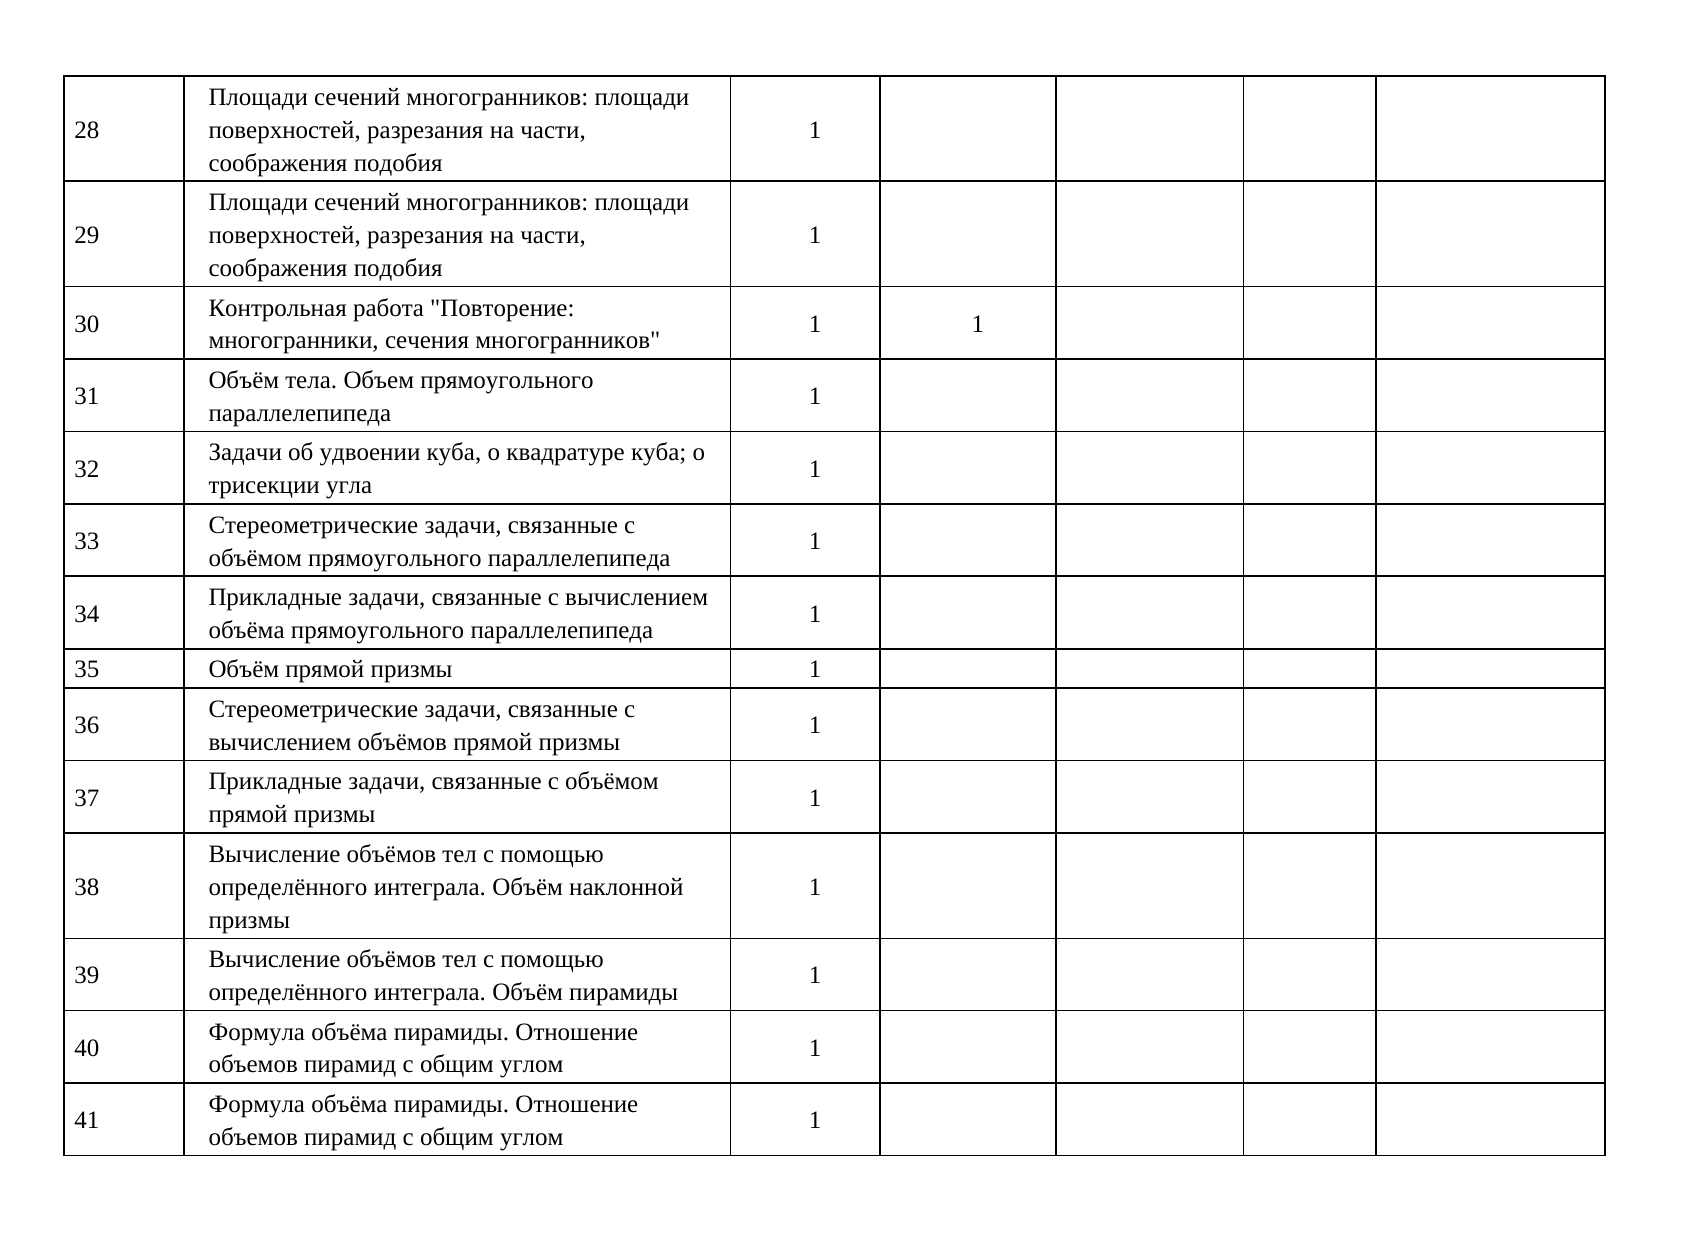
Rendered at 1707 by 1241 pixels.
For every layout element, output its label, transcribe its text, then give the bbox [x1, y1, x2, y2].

table_cell Площади сечений многогранников: площади поверхностей, разрезания на части, соображения подобия [185, 77, 730, 180]
table_cell [1244, 77, 1375, 180]
table_cell [881, 1011, 1055, 1082]
table_cell 1 [881, 287, 1055, 358]
table_cell 1 [731, 834, 879, 937]
table_cell [1057, 182, 1243, 286]
table_cell 35 [65, 650, 183, 687]
table_cell 39 [65, 939, 183, 1010]
table_cell Формула объёма пирамиды. Отношение объемов пирамид с общим углом [185, 1011, 730, 1082]
table_cell 32 [65, 432, 183, 503]
table_cell 1 [731, 577, 879, 648]
table_cell [1244, 689, 1375, 759]
table_cell 1 [731, 1011, 879, 1082]
table_cell [1377, 505, 1604, 575]
table_cell [1244, 182, 1375, 286]
table_cell 30 [65, 287, 183, 358]
table_cell [881, 761, 1055, 832]
table_cell 31 [65, 360, 183, 431]
table_cell Объём тела. Объем прямоугольного параллелепипеда [185, 360, 730, 431]
table_cell [1377, 360, 1604, 431]
table_cell [881, 505, 1055, 575]
table_cell [1244, 834, 1375, 937]
table_cell [1377, 1084, 1604, 1154]
table_cell [1377, 182, 1604, 286]
table_cell [881, 432, 1055, 503]
table_cell 1 [731, 182, 879, 286]
table_cell [1244, 761, 1375, 832]
table_cell [1377, 689, 1604, 759]
table_cell [1057, 287, 1243, 358]
table_cell 37 [65, 761, 183, 832]
table_cell [1244, 1084, 1375, 1154]
table_cell 40 [65, 1011, 183, 1082]
table_cell [1057, 761, 1243, 832]
table_cell [1244, 577, 1375, 648]
table_cell [1057, 834, 1243, 937]
table_cell [1057, 939, 1243, 1010]
table_cell 1 [731, 1084, 879, 1154]
table_cell [1377, 834, 1604, 937]
table_cell Объём прямой призмы [185, 650, 730, 687]
table_cell Стереометрические задачи, связанные с вычислением объёмов прямой призмы [185, 689, 730, 759]
table_cell [881, 650, 1055, 687]
table_cell [1377, 287, 1604, 358]
table_cell 1 [731, 360, 879, 431]
table_cell 29 [65, 182, 183, 286]
table_cell 38 [65, 834, 183, 937]
table_cell [1377, 77, 1604, 180]
table_cell 1 [731, 939, 879, 1010]
table_cell Задачи об удвоении куба, о квадратуре куба; о трисекции угла [185, 432, 730, 503]
table_cell Формула объёма пирамиды. Отношение объемов пирамид с общим углом [185, 1084, 730, 1154]
table_cell [1244, 505, 1375, 575]
table_cell [1057, 577, 1243, 648]
table_cell [1057, 360, 1243, 431]
table_cell 41 [65, 1084, 183, 1154]
table_cell [1057, 77, 1243, 180]
table_cell [1377, 432, 1604, 503]
table_cell Прикладные задачи, связанные с объёмом прямой призмы [185, 761, 730, 832]
table_cell Контрольная работа "Повторение: многогранники, сечения многогранников" [185, 287, 730, 358]
table_cell [1244, 650, 1375, 687]
table_cell [881, 182, 1055, 286]
table_cell 1 [731, 432, 879, 503]
table_cell [1057, 650, 1243, 687]
table_cell 1 [731, 650, 879, 687]
table_cell [1057, 1011, 1243, 1082]
table_cell [881, 939, 1055, 1010]
table_cell [1377, 577, 1604, 648]
table_cell [1244, 1011, 1375, 1082]
table_cell Вычисление объёмов тел с помощью определённого интеграла. Объём пирамиды [185, 939, 730, 1010]
table_cell [881, 689, 1055, 759]
table_cell [1377, 1011, 1604, 1082]
table_cell 28 [65, 77, 183, 180]
table_cell [1377, 939, 1604, 1010]
table_cell [1057, 505, 1243, 575]
table_cell [881, 577, 1055, 648]
table_cell Площади сечений многогранников: площади поверхностей, разрезания на части, соображения подобия [185, 182, 730, 286]
table_cell [1377, 650, 1604, 687]
table_cell 34 [65, 577, 183, 648]
table_cell Стереометрические задачи, связанные с объёмом прямоугольного параллелепипеда [185, 505, 730, 575]
table_cell [881, 360, 1055, 431]
table_cell [1057, 432, 1243, 503]
table_cell [881, 834, 1055, 937]
table_cell 36 [65, 689, 183, 759]
table_cell [1377, 761, 1604, 832]
table_cell 1 [731, 505, 879, 575]
table_cell 1 [731, 689, 879, 759]
table_cell [1244, 360, 1375, 431]
table_cell [1057, 1084, 1243, 1154]
table_cell Прикладные задачи, связанные с вычислением объёма прямоугольного параллелепипеда [185, 577, 730, 648]
table_cell 1 [731, 287, 879, 358]
table_cell [1244, 287, 1375, 358]
table_cell 1 [731, 77, 879, 180]
table_cell [881, 77, 1055, 180]
table_cell 33 [65, 505, 183, 575]
table_cell 1 [731, 761, 879, 832]
table_cell [1057, 689, 1243, 759]
table_cell [1244, 939, 1375, 1010]
table_cell Вычисление объёмов тел с помощью определённого интеграла. Объём наклонной призмы [185, 834, 730, 937]
table_cell [881, 1084, 1055, 1154]
table_cell [1244, 432, 1375, 503]
